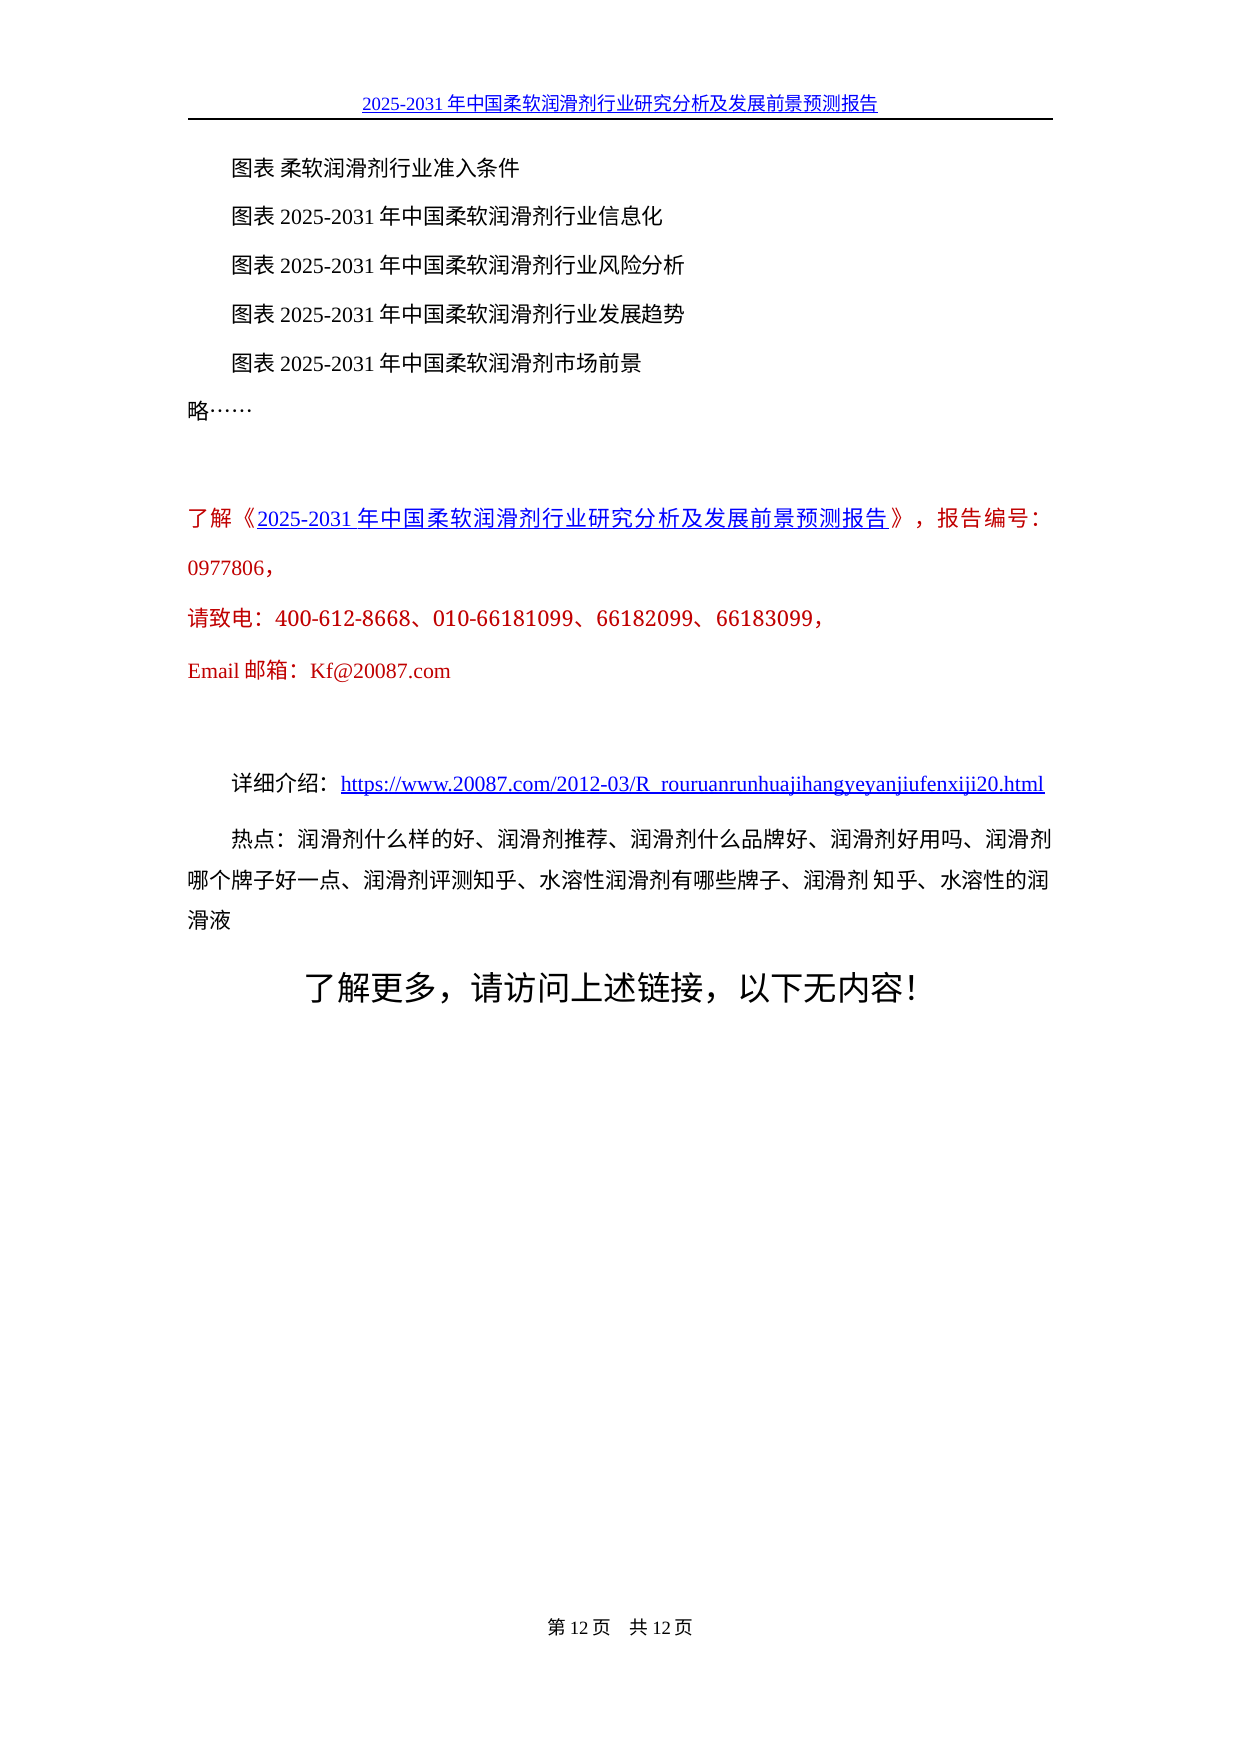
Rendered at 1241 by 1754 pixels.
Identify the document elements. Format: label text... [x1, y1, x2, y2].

text 请致电：400-612-8668、010-66181099、66182099、66183099， [187, 601, 1053, 633]
text 热点：润滑剂什么样的好、润滑剂推荐、润滑剂什么品牌好、润滑剂好用吗、润滑剂哪个牌子好一点、润滑剂评测知乎、水溶性润滑剂有哪些牌子、润滑剂 知乎、水溶性的润滑液 [187, 822, 1053, 936]
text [187, 150, 1053, 426]
text Email邮箱：Kf@20087.com [187, 652, 1053, 685]
text 了解《2025-2031年中国柔软润滑剂行业研究分析及发展前景预测报告》，报告编号：0977806， [187, 500, 1053, 582]
text 详细介绍：https://www.20087.com/2012-03/R_rouruanrunhuajihangyeyanjiufenxiji20.html [187, 765, 1053, 798]
title 了解更多，请访问上述链接，以下无内容！ [187, 953, 1053, 1018]
